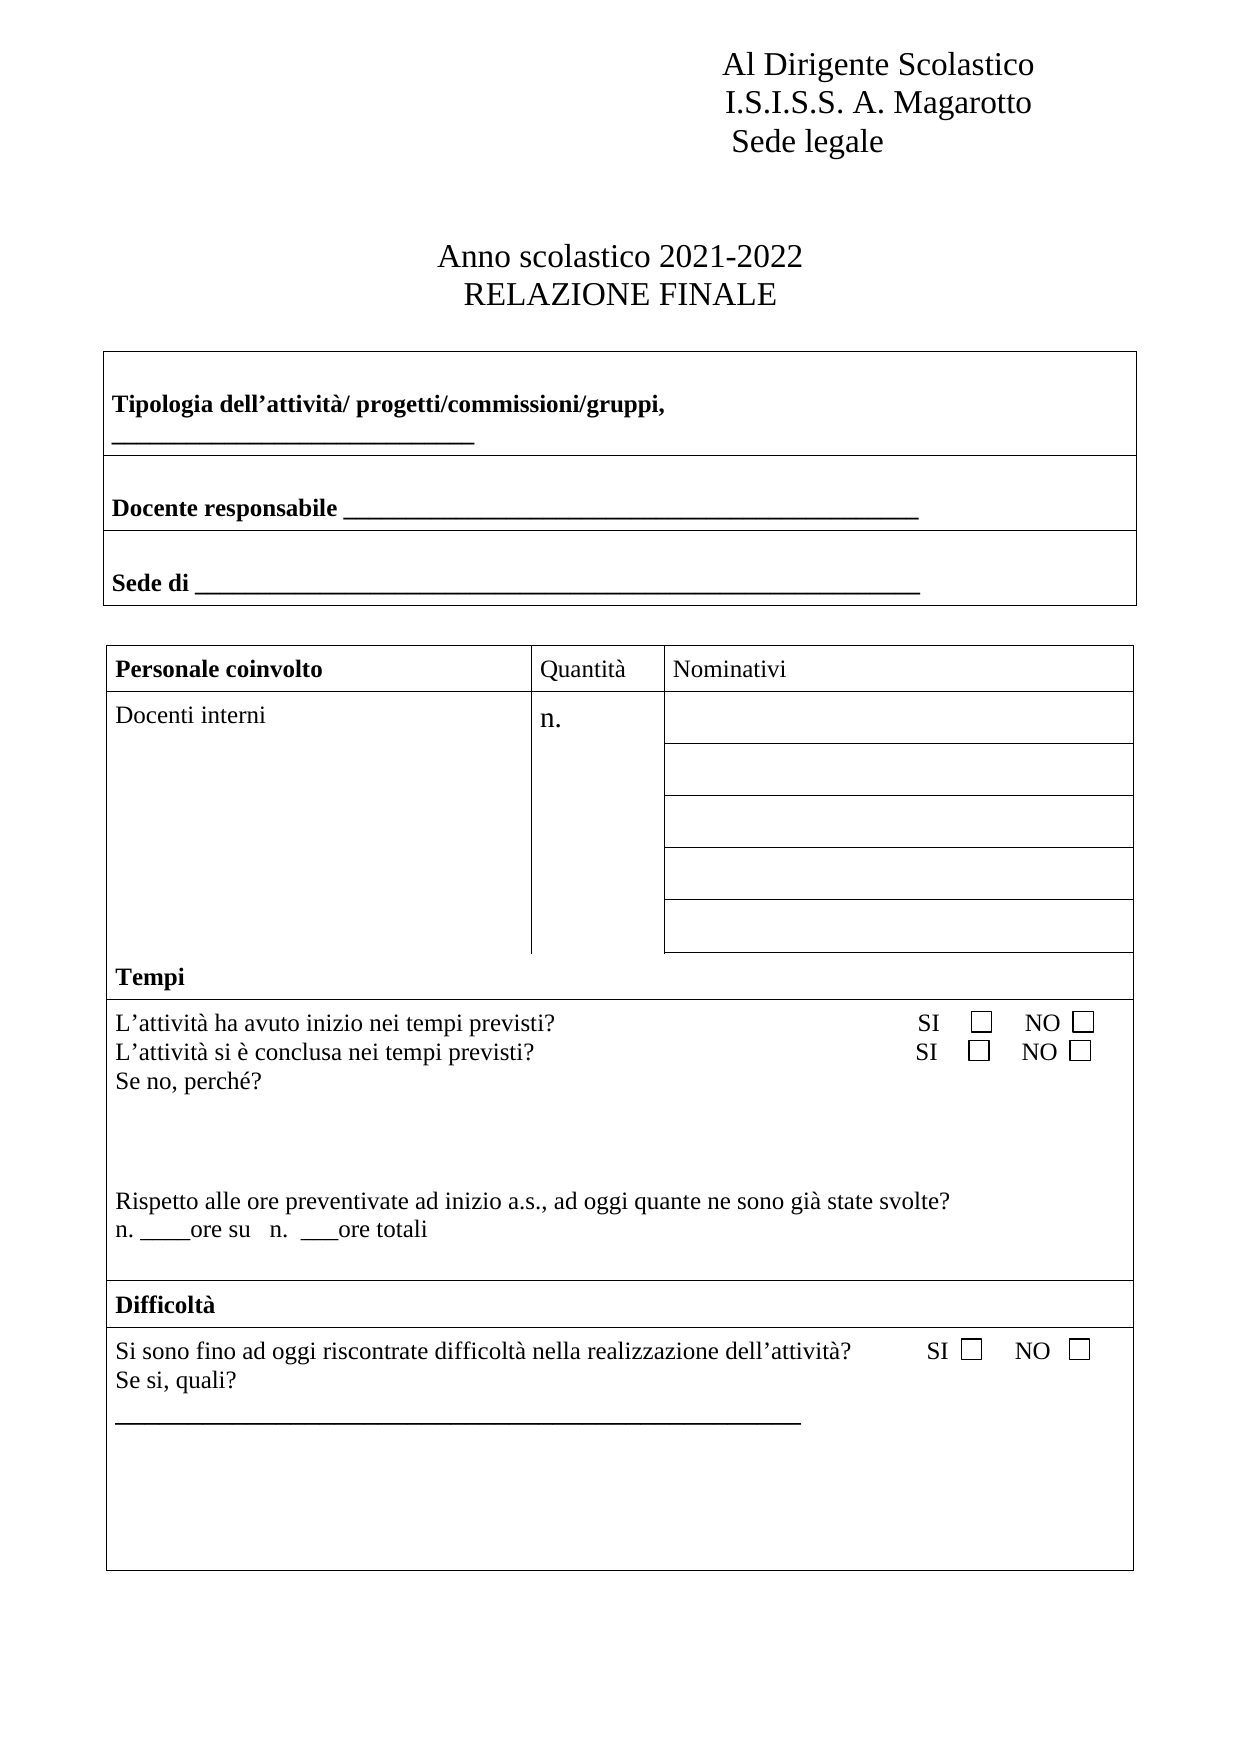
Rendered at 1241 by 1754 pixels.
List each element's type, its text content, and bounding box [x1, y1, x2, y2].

table_cell L’attività ha avuto inizio nei tempi previsti? SI NO L’attività si è conclusa nei tempi previsti? SI NO Se no, perché? Rispetto alle ore preventivate ad inizio a.s., ad oggi quante ne sono già state svolte? n. ____ore su n. ___ore totali [107, 1000, 1133, 1280]
text I.S.I.S.S. A. Magarotto [634, 83, 1122, 121]
table_cell [665, 900, 1133, 952]
table_header Tipologia dell’attività/ progetti/commissioni/gruppi, _____________________________ [104, 352, 1136, 455]
table_cell n. [532, 692, 664, 952]
table_cell Docente responsabile ______________________________________________ [104, 456, 1136, 530]
table_cell Sede di __________________________________________________________ [104, 531, 1136, 605]
text Al Dirigente Scolastico [561, 44, 1122, 83]
table_header Personale coinvolto [107, 646, 531, 691]
text Anno scolastico 2021-2022 [118, 236, 1122, 274]
table_cell [665, 692, 1133, 742]
table_cell Tempi [107, 953, 1133, 999]
table_cell Difficoltà [107, 1281, 1133, 1327]
table_cell Si sono fino ad oggi riscontrate difficoltà nella realizzazione dell’attività? SI NO Se si, quali? _______________________________________________ [107, 1328, 1133, 1570]
table_cell [665, 744, 1133, 795]
table_cell [665, 796, 1133, 847]
table_header Nominativi [665, 646, 1133, 691]
text Sede legale [118, 121, 1122, 159]
table_cell Docenti interni [107, 692, 531, 952]
text RELAZIONE FINALE [118, 274, 1122, 313]
table_cell [665, 848, 1133, 899]
table_header Quantità [532, 646, 664, 691]
